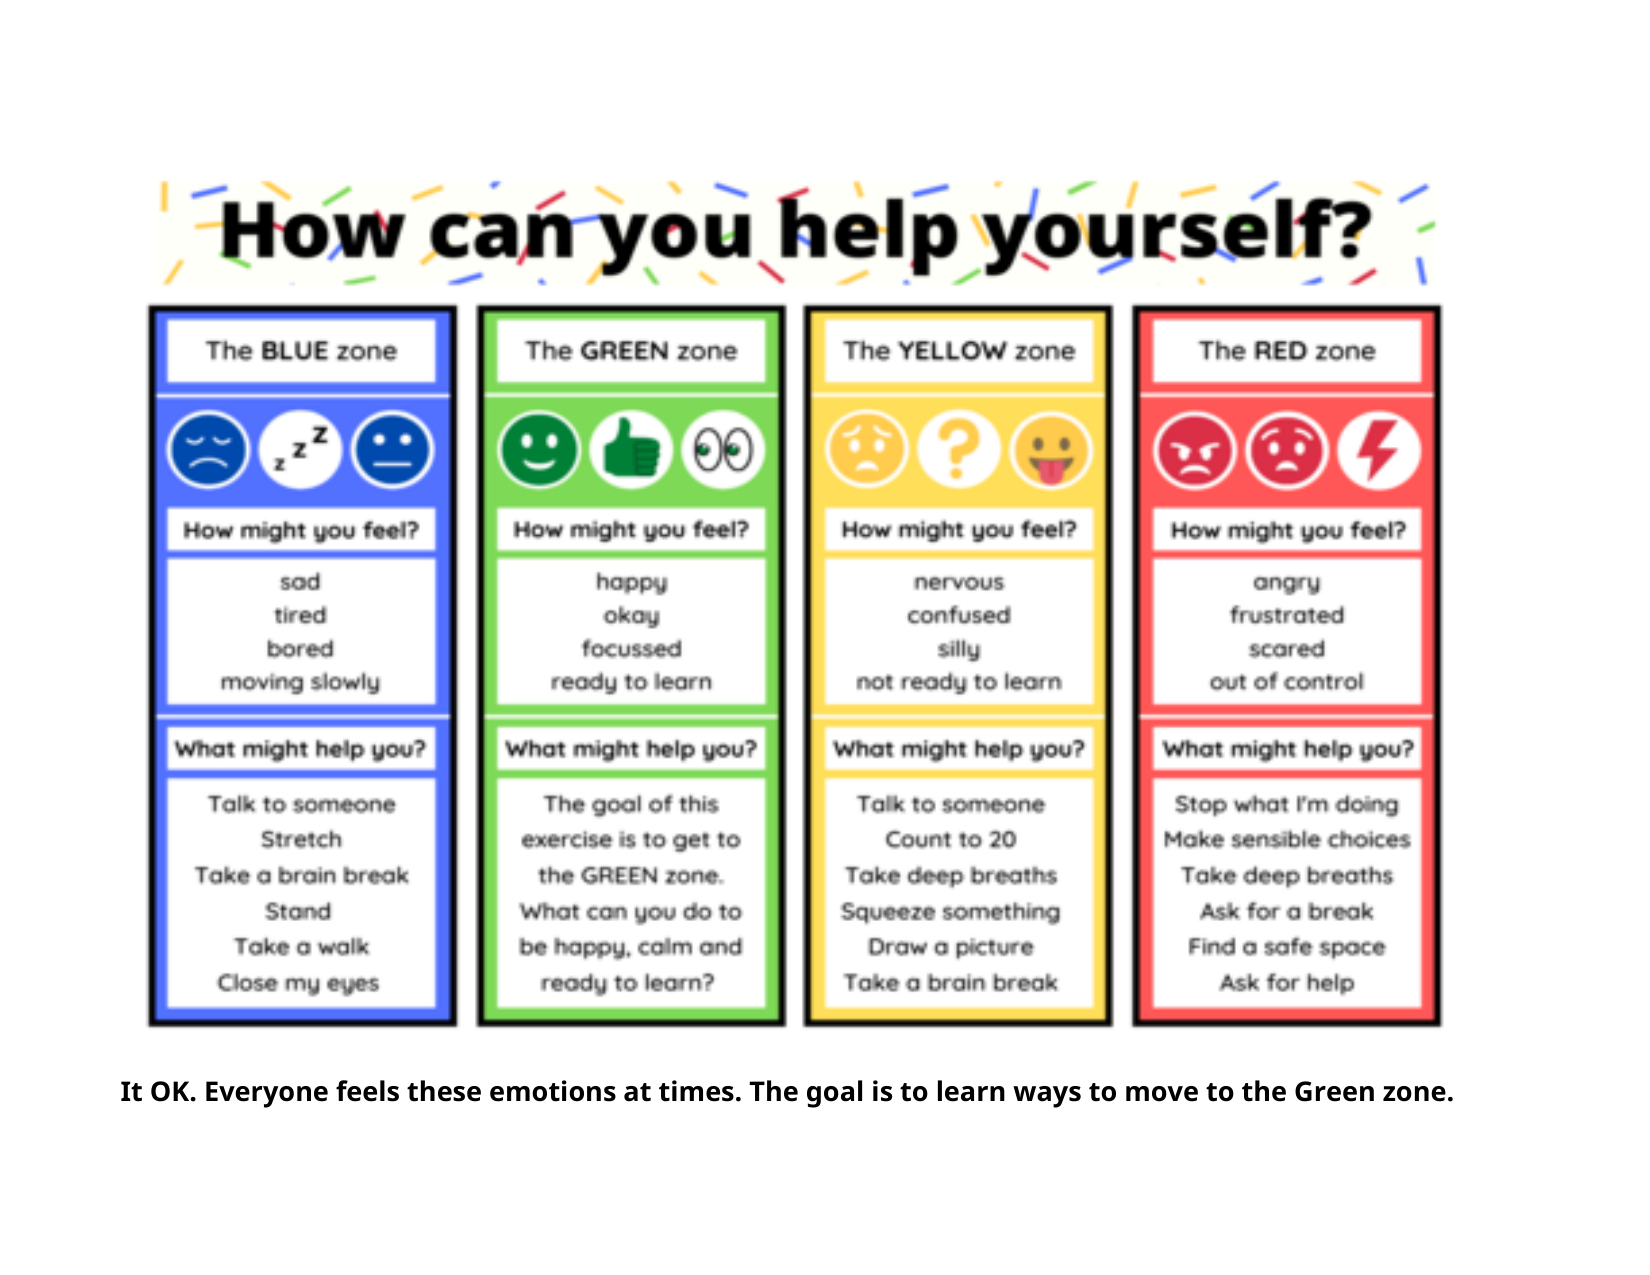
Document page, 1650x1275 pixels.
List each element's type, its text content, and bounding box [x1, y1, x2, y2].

picture [120, 150, 1471, 1048]
text It OK. Everyone feels these emotions at times. The goal is to learn ways to move to the Green zone. [120, 1072, 1500, 1109]
